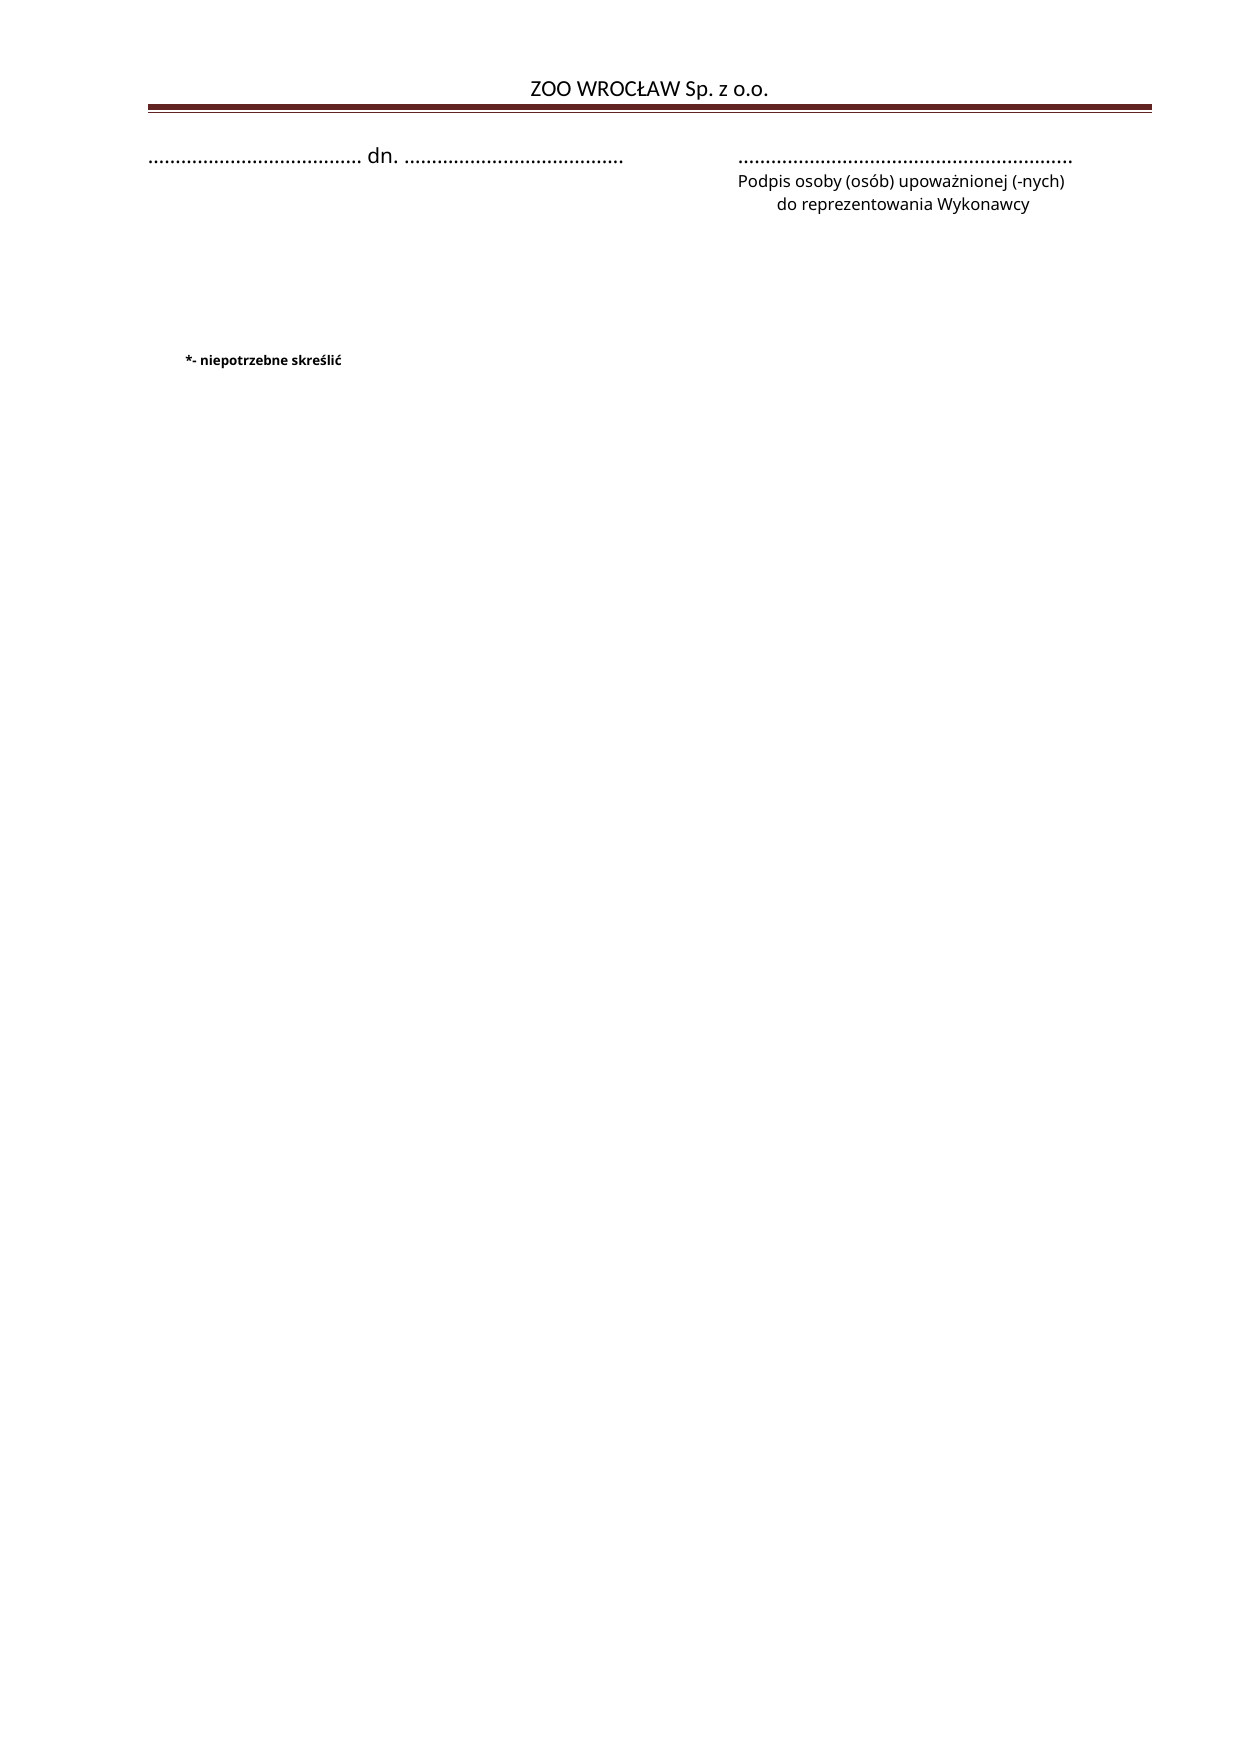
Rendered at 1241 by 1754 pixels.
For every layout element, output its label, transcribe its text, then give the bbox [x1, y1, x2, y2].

text do reprezentowania Wykonawcy [148, 192, 1152, 215]
text ………………………………… dn. …………………………………. …………………………………….……………... [148, 141, 1152, 170]
text *- niepotrzebne skreślić [185, 351, 1152, 383]
text Podpis osoby (osób) upoważnionej (-nych) [148, 170, 1152, 192]
